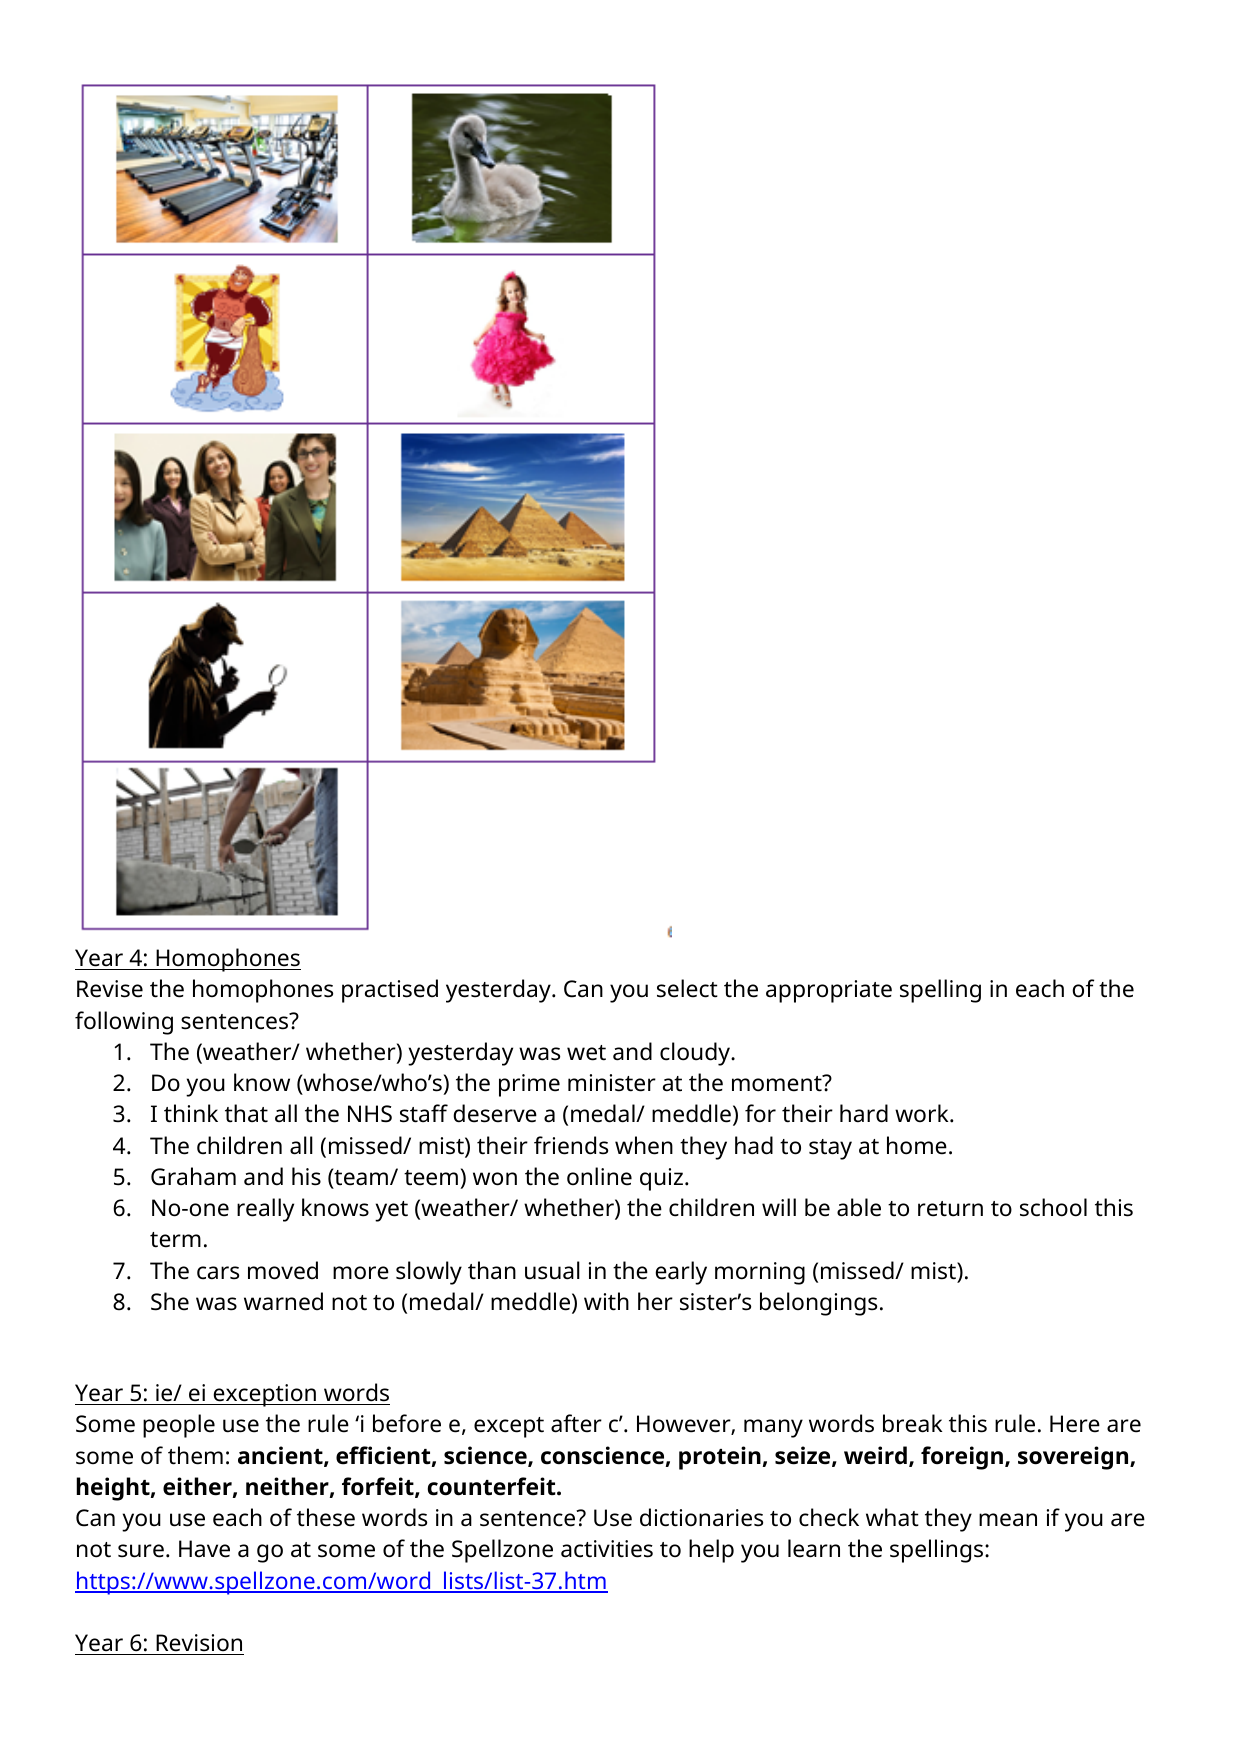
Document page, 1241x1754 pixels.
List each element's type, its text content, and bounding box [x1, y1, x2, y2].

list She was warned not to (medal/ meddle) with her sister’s belongings. [112, 1286, 1165, 1317]
text Can you use each of these words in a sentence? Use dictionaries to check what they mean if you are not sure. Have a go at some of the Spellzone activities to help you learn the spellings: https://www.spellzone.com/word_lists/list-37.htm [75, 1502, 1165, 1596]
list Do you know (whose/who’s) the prime minister at the moment? [112, 1067, 1165, 1098]
list Graham and his (team/ teem) won the online quiz. [112, 1161, 1165, 1192]
list The (weather/ whether) yesterday was wet and cloudy. [112, 1036, 1165, 1067]
list No-one really knows yet (weather/ whether) the children will be able to return to school this term. [112, 1192, 1165, 1255]
list The cars moved more slowly than usual in the early morning (missed/ mist). [112, 1255, 1165, 1286]
picture [75, 75, 672, 943]
text Year 4: Homophones [75, 942, 1165, 973]
text Year 6: Revision [75, 1627, 1165, 1658]
list I think that all the NHS staff deserve a (medal/ meddle) for their hard work. [112, 1098, 1165, 1130]
text Some people use the rule ‘i before e, except after c’. However, many words break this rule. Here are some of them: ancient, efficient, science, conscience, protein, seize, weird, foreign, sovereign, height, either, neither, forfeit, counterfeit. [75, 1408, 1165, 1502]
text Revise the homophones practised yesterday. Can you select the appropriate spelling in each of the following sentences? [75, 973, 1165, 1036]
list The children all (missed/ mist) their friends when they had to stay at home. [112, 1130, 1165, 1161]
text Year 5: ie/ ei exception words [75, 1377, 1165, 1408]
